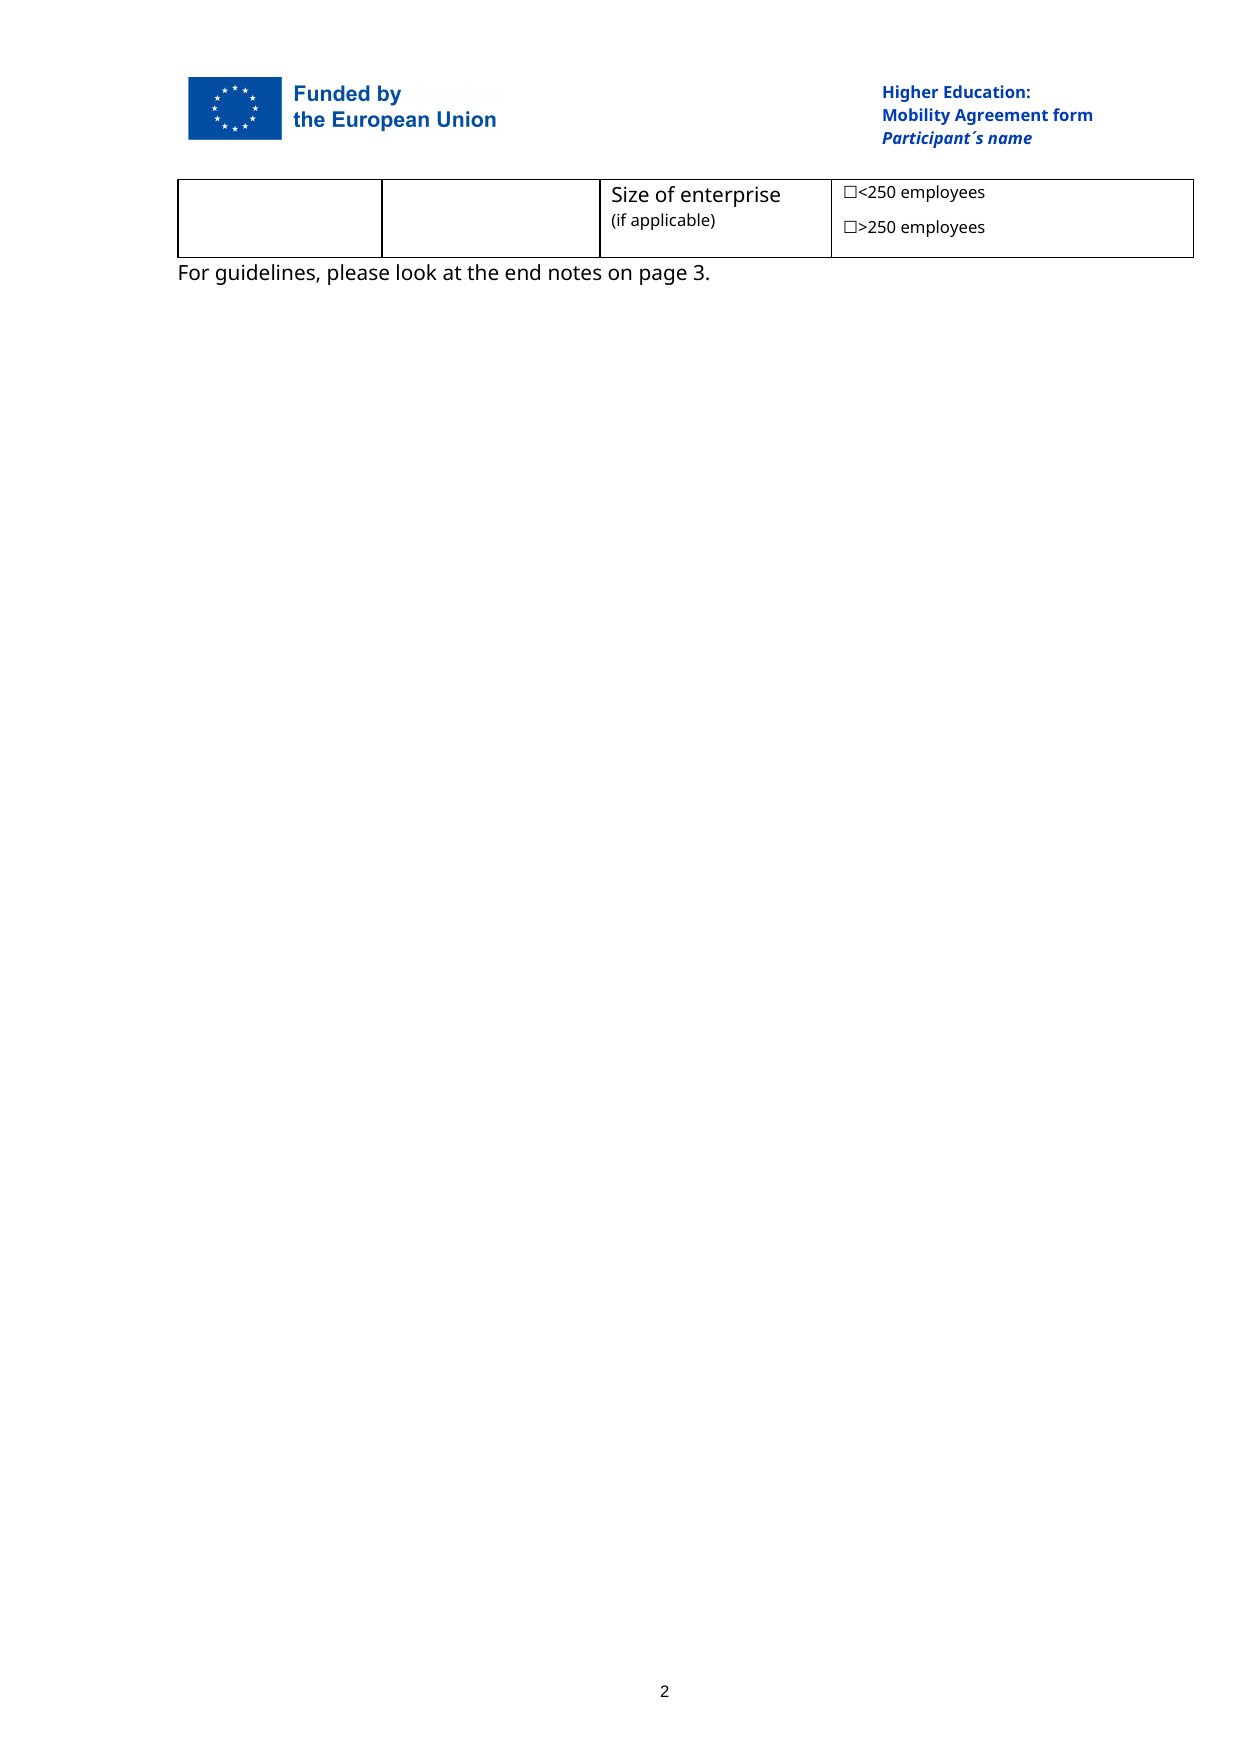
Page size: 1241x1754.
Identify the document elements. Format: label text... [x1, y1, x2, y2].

table_cell <250 employees >250 employees [832, 180, 1193, 256]
table_cell Size of enterprise (if applicable) [601, 180, 831, 256]
table_cell [179, 180, 381, 256]
picture [177, 73, 509, 140]
subtitle For guidelines, please look at the end notes on page 3. [177, 258, 1092, 286]
table_cell [383, 180, 599, 256]
